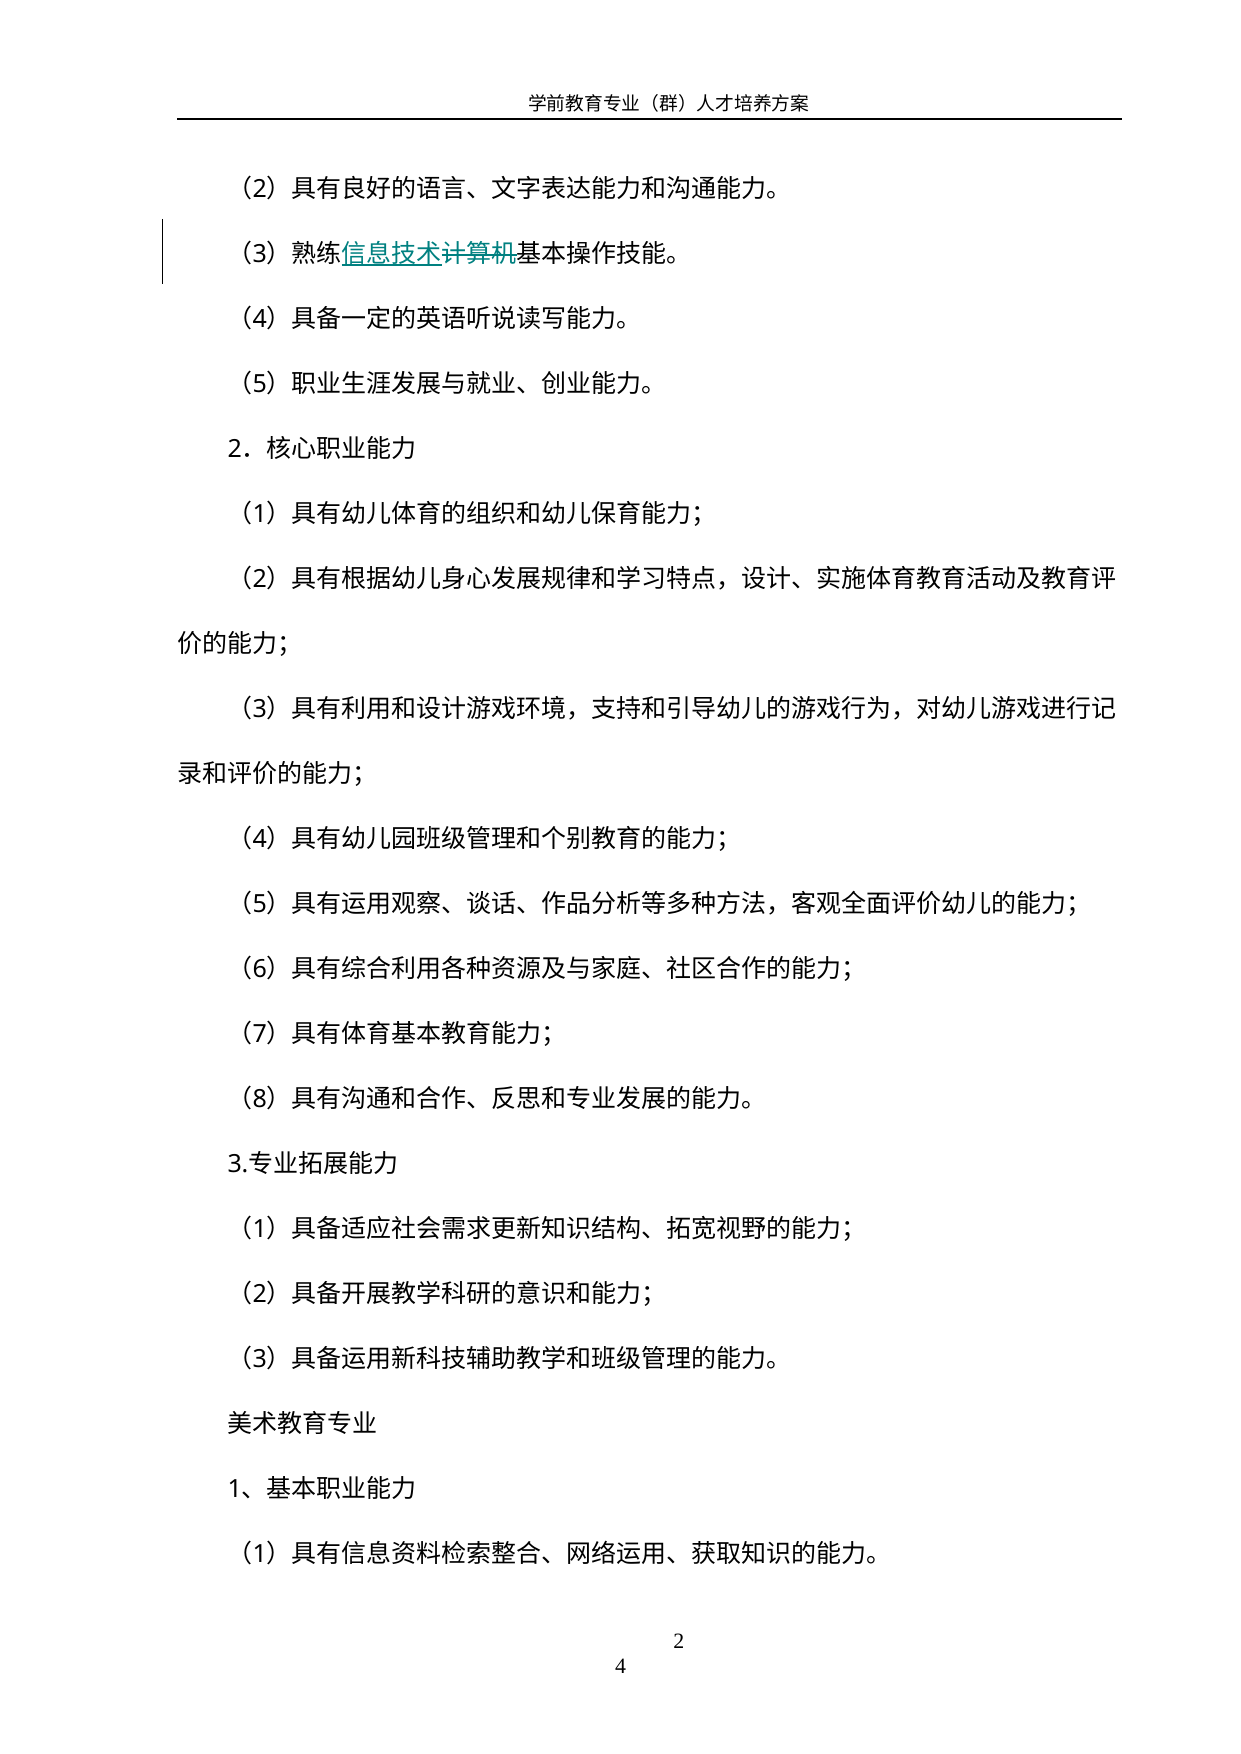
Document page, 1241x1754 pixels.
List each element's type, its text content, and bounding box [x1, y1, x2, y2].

text 美术教育专业 [177, 1389, 1122, 1454]
text （1）具备适应社会需求更新知识结构、拓宽视野的能力； [177, 1194, 1122, 1259]
text （7）具有体育基本教育能力； [177, 999, 1122, 1064]
text （3）具备运用新科技辅助教学和班级管理的能力。 [177, 1324, 1122, 1389]
text （1）具有信息资料检索整合、网络运用、获取知识的能力。 [177, 1519, 1122, 1584]
text 1、基本职业能力 [177, 1454, 1122, 1519]
text （3）熟练基本操作技能。 [177, 219, 1122, 284]
text （5）具有运用观察、谈话、作品分析等多种方法，客观全面评价幼儿的能力； [177, 869, 1122, 934]
text （8）具有沟通和合作、反思和专业发展的能力。 [177, 1064, 1122, 1129]
text （2）具有良好的语言、文字表达能力和沟通能力。 [177, 154, 1122, 219]
text （5）职业生涯发展与就业、创业能力。 [177, 349, 1122, 414]
text （4）具备一定的英语听说读写能力。 [177, 284, 1122, 349]
text （2）具有根据幼儿身心发展规律和学习特点，设计、实施体育教育活动及教育评价的能力； [177, 544, 1122, 674]
text （1）具有幼儿体育的组织和幼儿保育能力； [177, 479, 1122, 544]
text （3）具有利用和设计游戏环境，支持和引导幼儿的游戏行为，对幼儿游戏进行记录和评价的能力； [177, 674, 1122, 804]
text 3.专业拓展能力 [177, 1129, 1122, 1194]
text （4）具有幼儿园班级管理和个别教育的能力； [177, 804, 1122, 869]
text （6）具有综合利用各种资源及与家庭、社区合作的能力； [177, 934, 1122, 999]
text 2．核心职业能力 [177, 414, 1122, 479]
text （2）具备开展教学科研的意识和能力； [177, 1259, 1122, 1324]
